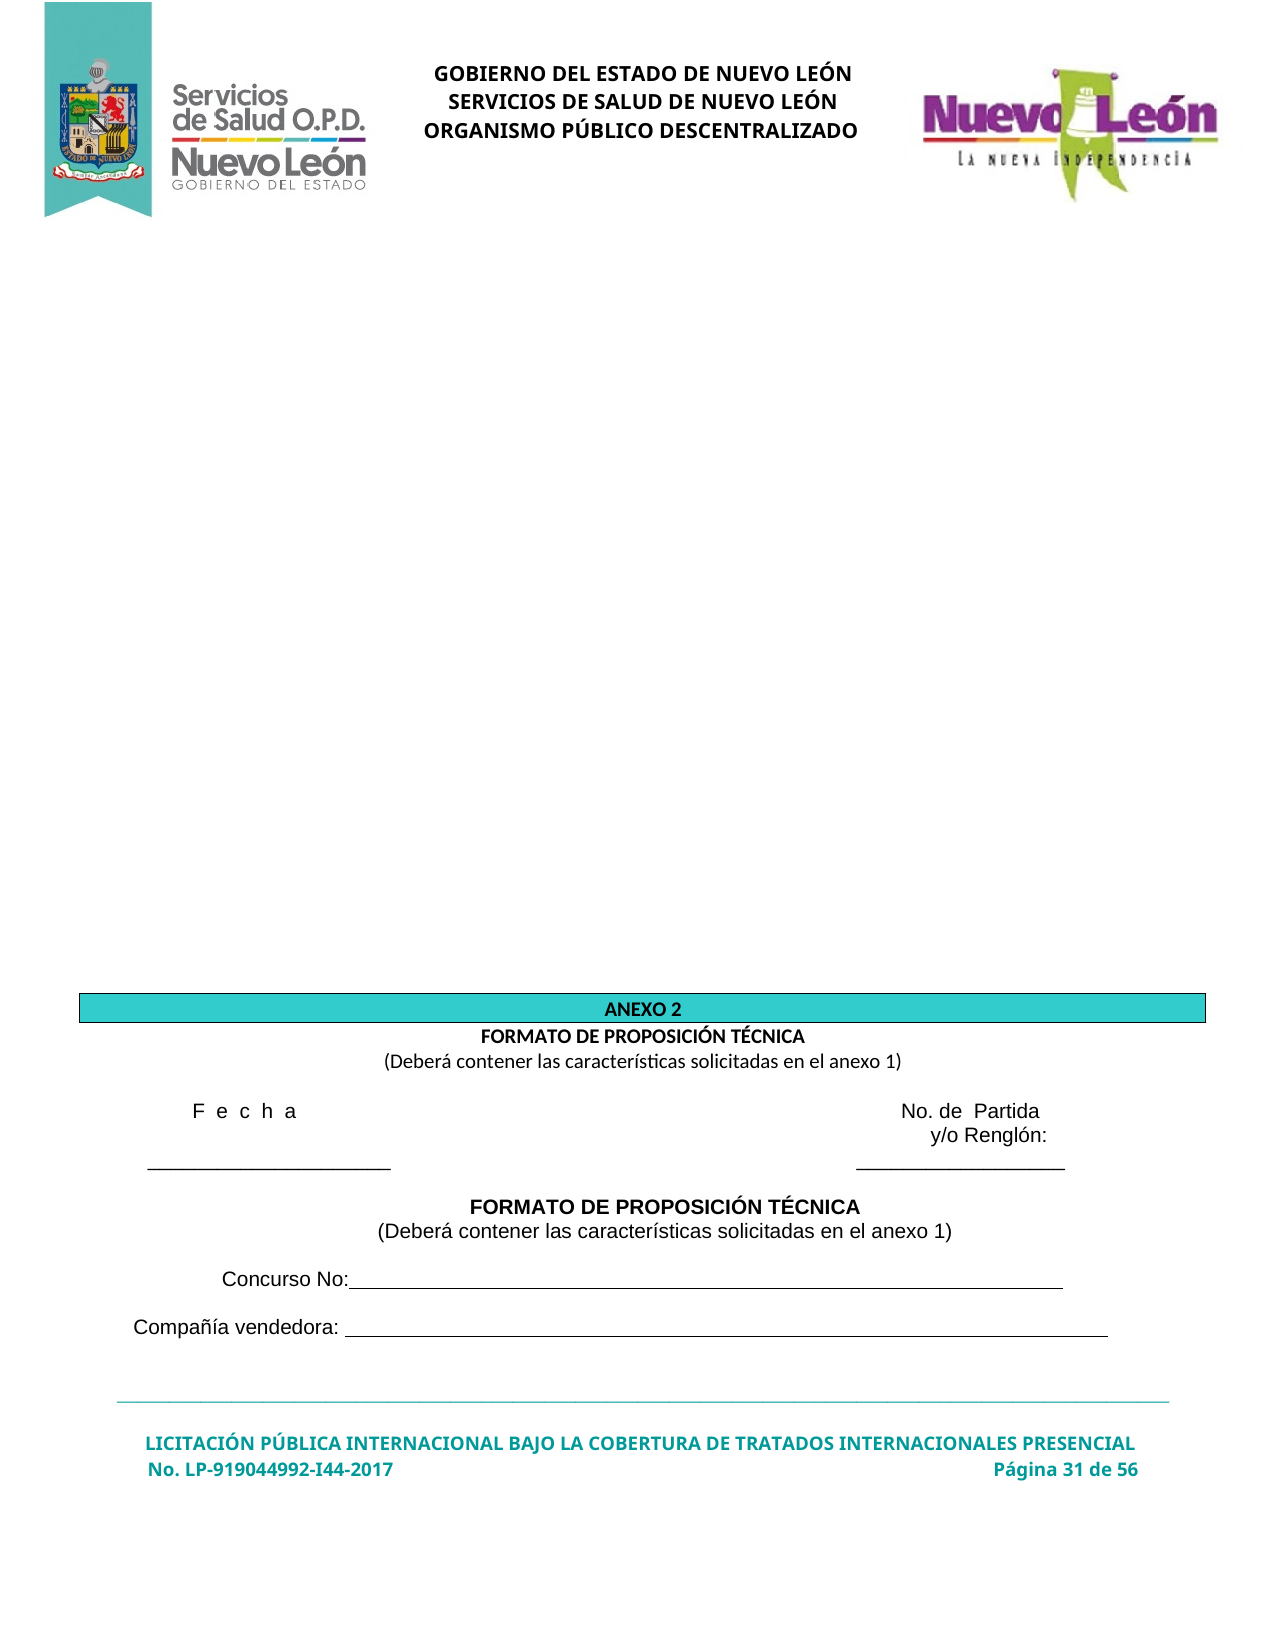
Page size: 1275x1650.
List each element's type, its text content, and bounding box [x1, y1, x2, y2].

text y/o Renglón: [207, 1123, 1197, 1147]
text (Deberá contener las características solicitadas en el anexo 1) [89, 1048, 1197, 1074]
text F e c h a No. de Partida [192, 1099, 1197, 1123]
text FORMATO DE PROPOSICIÓN TÉCNICA [89, 1023, 1197, 1048]
text Concurso No: [222, 1267, 1168, 1291]
text Compañía vendedora: [133, 1315, 1168, 1339]
text ANEXO 2 [80, 994, 1205, 1022]
text _____________________ __________________ [148, 1147, 1197, 1171]
text FORMATO DE PROPOSICIÓN TÉCNICA [133, 1195, 1197, 1219]
text (Deberá contener las características solicitadas en el anexo 1) [133, 1219, 1197, 1243]
picture [15, 2, 1249, 229]
